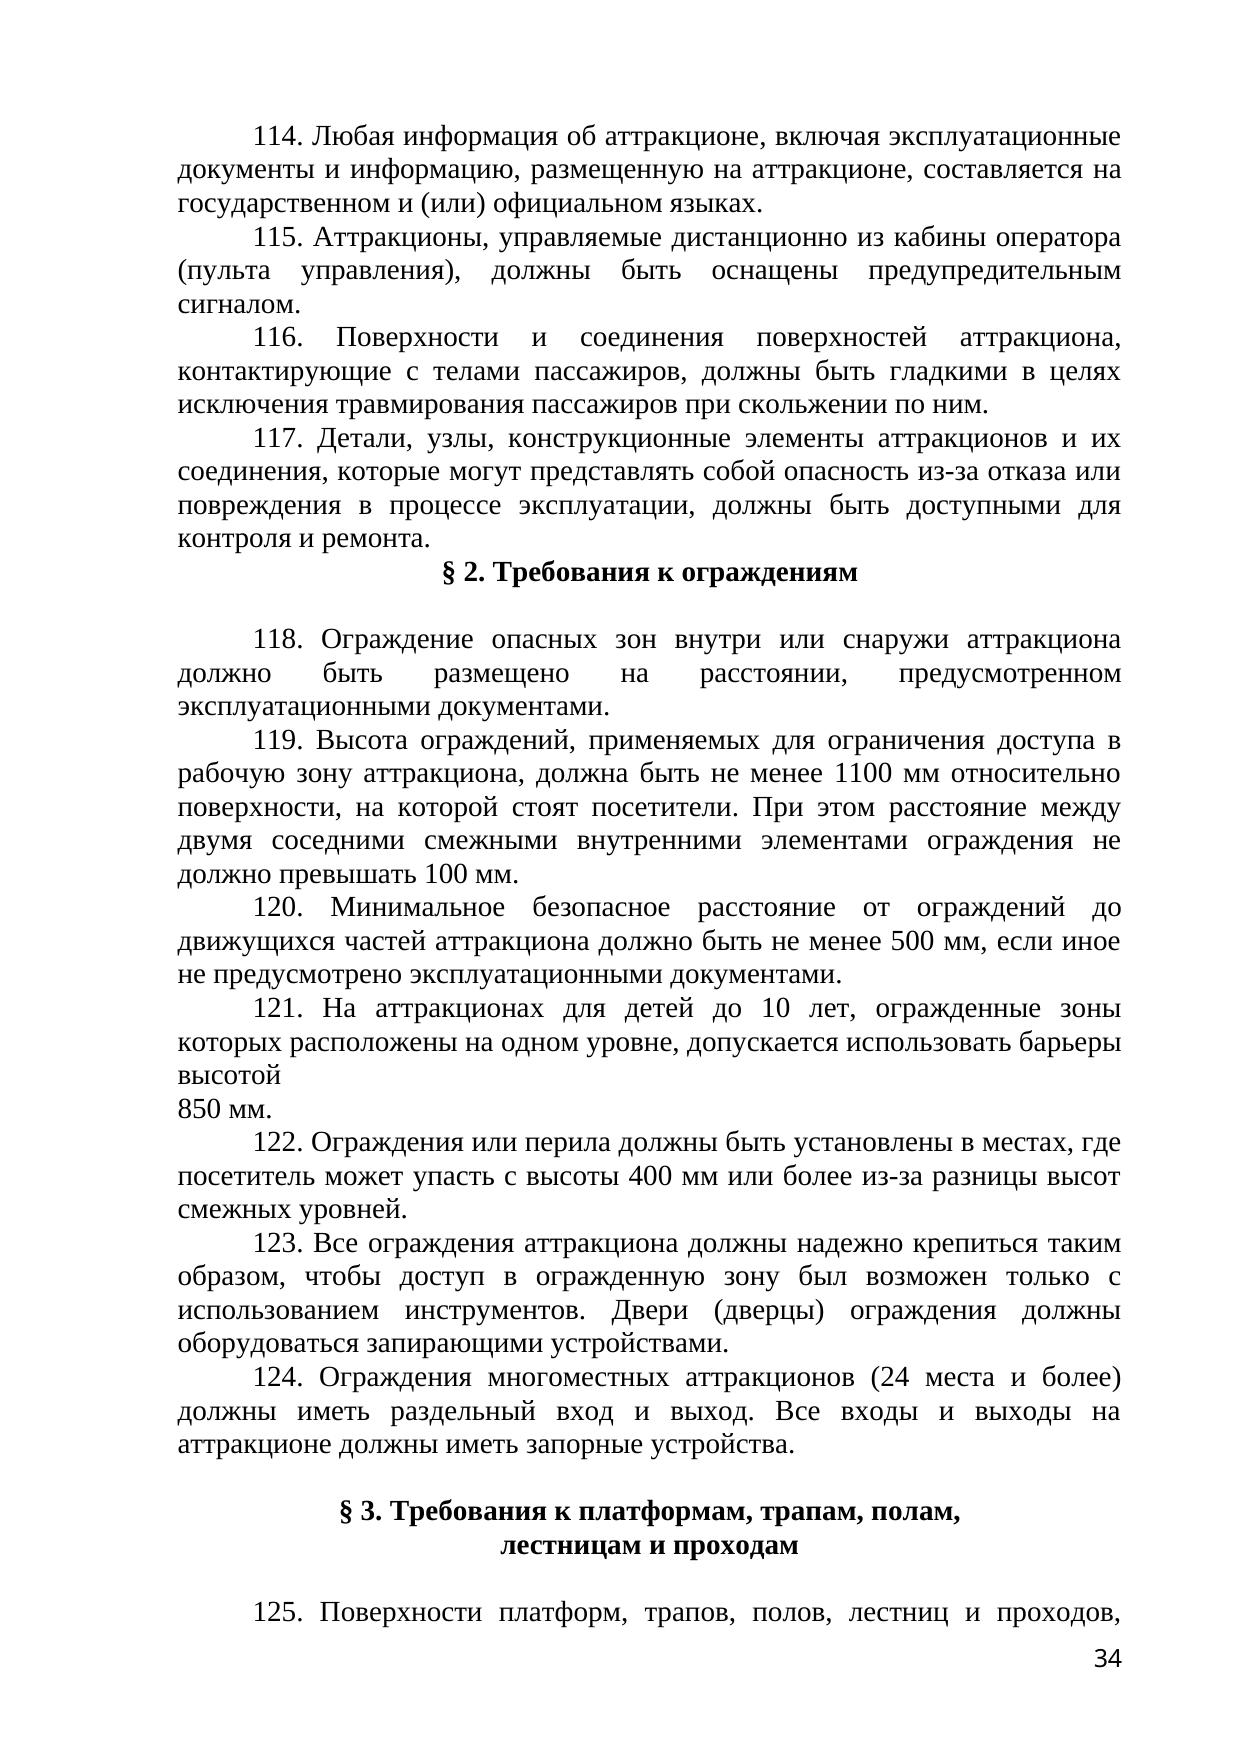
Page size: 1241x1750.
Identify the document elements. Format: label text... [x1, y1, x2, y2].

text 116. Поверхности и соединения поверхностей аттракциона, контактирующие с телами пассажиров, должны быть гладкими в целях исключения травмирования пассажиров при скольжении по ним. [177, 319, 1122, 420]
text § 3. Требования к платформам, трапам, полам, [177, 1493, 1122, 1527]
text 114. Любая информация об аттракционе, включая эксплуатационные документы и информацию, размещенную на аттракционе, составляется на государственном и (или) официальном языках. [177, 118, 1122, 219]
text 118. Ограждение опасных зон внутри или снаружи аттракциона должно быть размещено на расстоянии, предусмотренном эксплуатационными документами. [177, 621, 1122, 722]
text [177, 1594, 1122, 1627]
text 123. Все ограждения аттракциона должны надежно крепиться таким образом, чтобы доступ в огражденную зону был возможен только с использованием инструментов. Двери (дверцы) ограждения должны оборудоваться запирающими устройствами. [177, 1225, 1122, 1359]
text 117. Детали, узлы, конструкционные элементы аттракционов и их соединения, которые могут представлять собой опасность из-за отказа или повреждения в процессе эксплуатации, должны быть доступными для контроля и ремонта. [177, 420, 1122, 554]
text 119. Высота ограждений, применяемых для ограничения доступа в рабочую зону аттракциона, должна быть не менее 1100 мм относительно поверхности, на которой стоят посетители. При этом расстояние между двумя соседними смежными внутренними элементами ограждения не должно превышать 100 мм. [177, 722, 1122, 889]
text 122. Ограждения или перила должны быть установлены в местах, где посетитель может упасть с высоты 400 мм или более из-за разницы высот смежных уровней. [177, 1124, 1122, 1225]
text § 2. Требования к ограждениям [177, 554, 1122, 588]
text 124. Ограждения многоместных аттракционов (24 места и более) должны иметь раздельный вход и выход. Все входы и выходы на аттракционе должны иметь запорные устройства. [177, 1359, 1122, 1460]
text лестницам и проходам [177, 1527, 1122, 1560]
text 120. Минимальное безопасное расстояние от ограждений до движущихся частей аттракциона должно быть не менее 500 мм, если иное не предусмотрено эксплуатационными документами. [177, 889, 1122, 990]
text 121. На аттракционах для детей до 10 лет, огражденные зоны которых расположены на одном уровне, допускается использовать барьеры высотой 850 мм. [177, 990, 1122, 1124]
text 115. Аттракционы, управляемые дистанционно из кабины оператора (пульта управления), должны быть оснащены предупредительным сигналом. [177, 219, 1122, 319]
